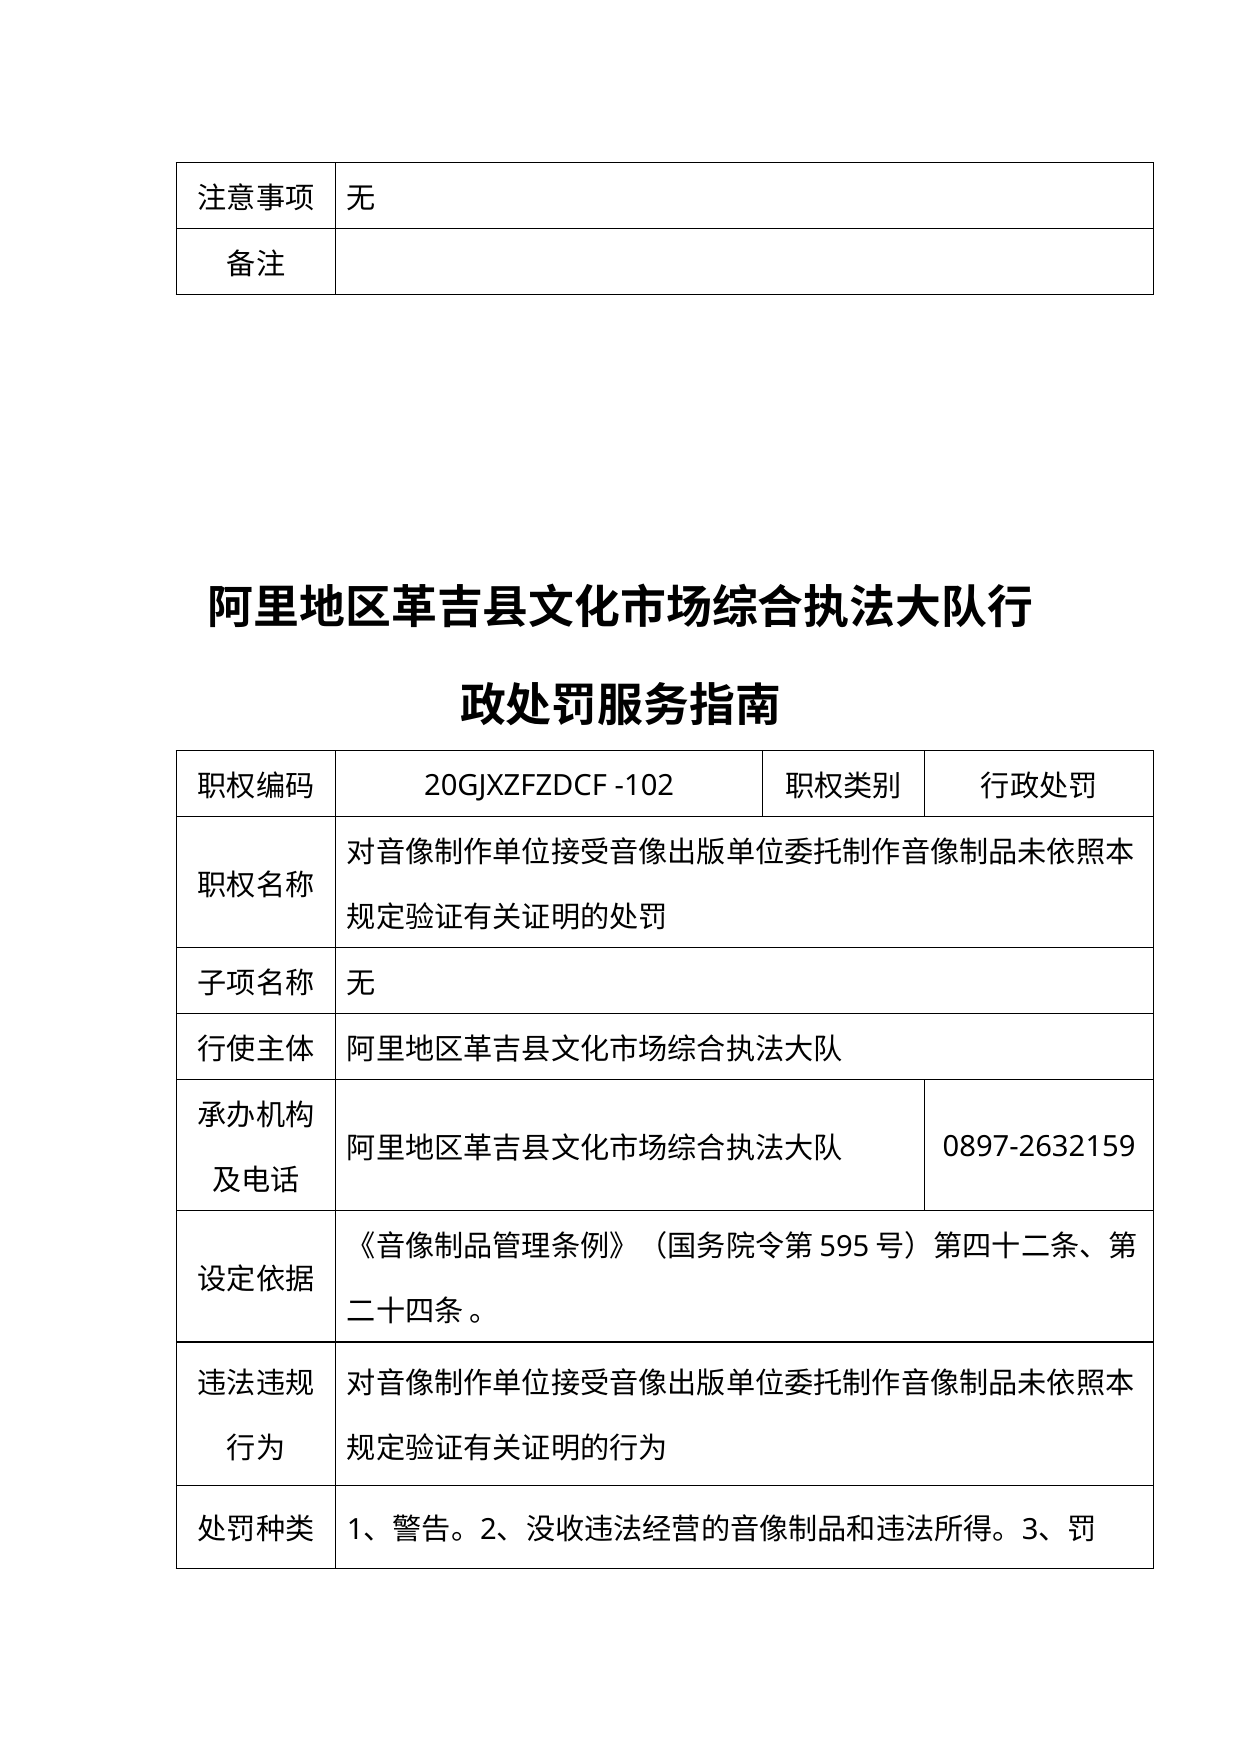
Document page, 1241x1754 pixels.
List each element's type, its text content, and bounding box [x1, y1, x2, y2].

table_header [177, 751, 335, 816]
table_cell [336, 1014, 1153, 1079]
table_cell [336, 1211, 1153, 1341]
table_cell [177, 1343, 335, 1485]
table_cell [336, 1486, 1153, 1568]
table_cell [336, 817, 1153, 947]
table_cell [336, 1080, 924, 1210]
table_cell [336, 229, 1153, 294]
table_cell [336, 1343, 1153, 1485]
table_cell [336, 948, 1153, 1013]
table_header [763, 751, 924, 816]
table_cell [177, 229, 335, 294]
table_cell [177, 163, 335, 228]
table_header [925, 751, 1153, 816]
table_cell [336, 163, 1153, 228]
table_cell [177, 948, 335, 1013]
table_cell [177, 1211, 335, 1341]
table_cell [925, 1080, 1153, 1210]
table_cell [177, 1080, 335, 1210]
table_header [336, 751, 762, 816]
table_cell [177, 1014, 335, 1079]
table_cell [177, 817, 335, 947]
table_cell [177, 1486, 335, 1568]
text 阿里地区革吉县文化市场综合执法大队行政处罚服务指南 [187, 555, 1053, 750]
